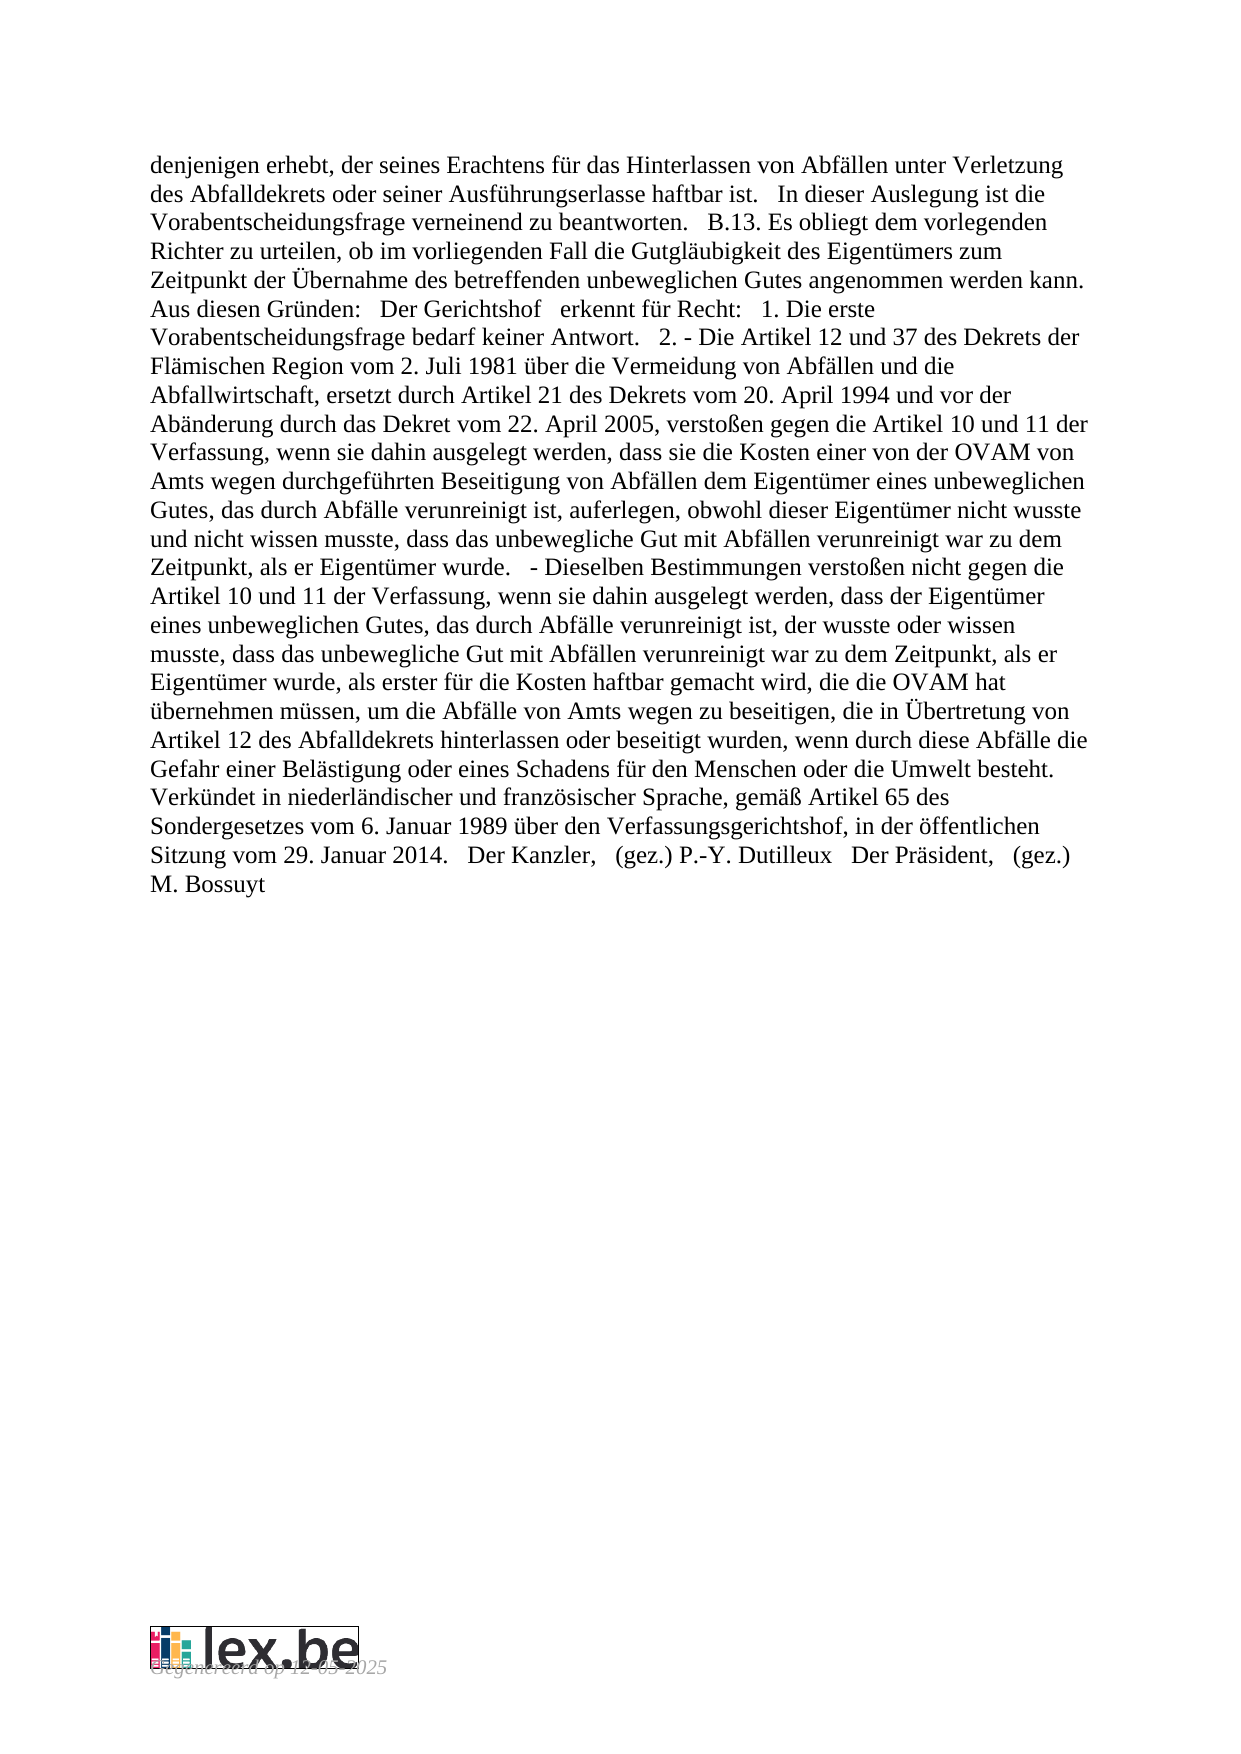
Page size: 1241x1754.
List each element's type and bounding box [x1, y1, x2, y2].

text [150, 150, 1090, 897]
picture [151, 1627, 358, 1668]
